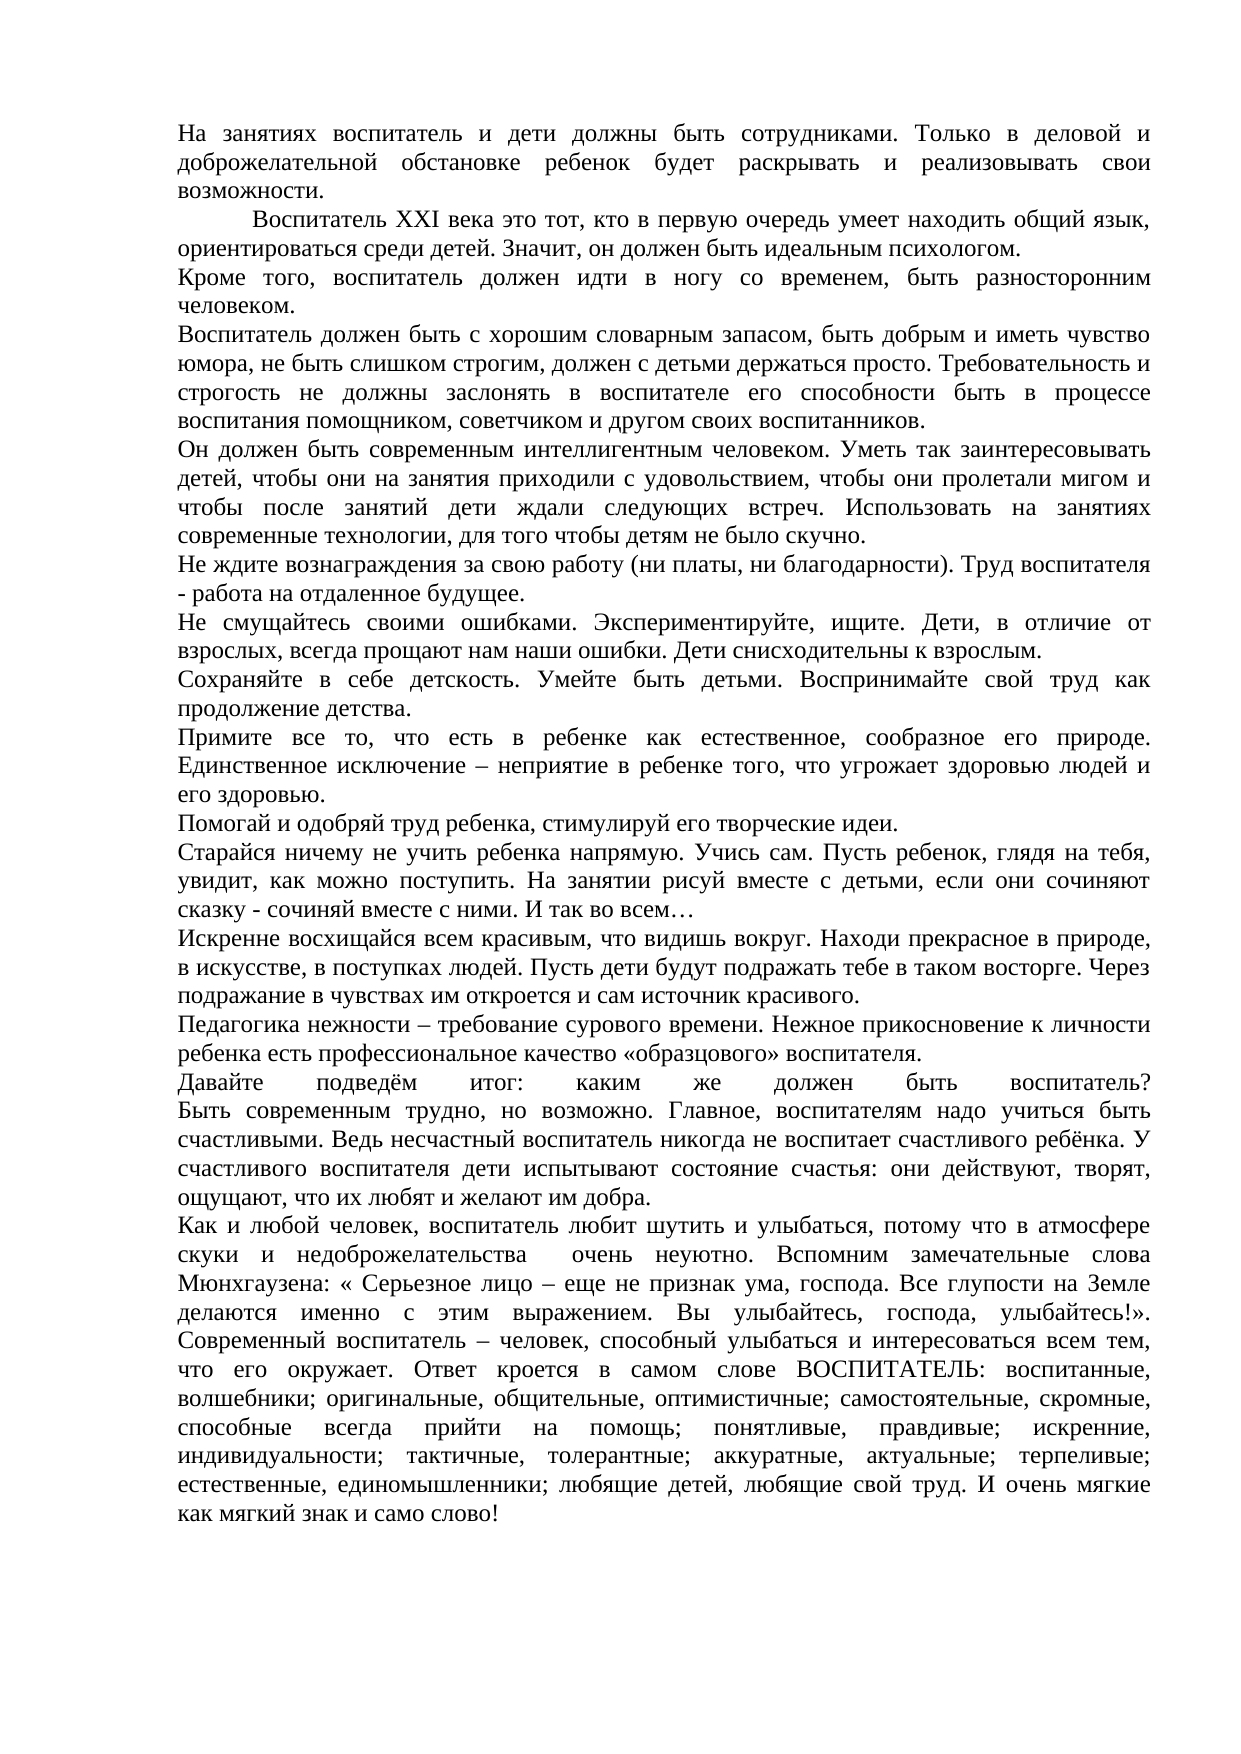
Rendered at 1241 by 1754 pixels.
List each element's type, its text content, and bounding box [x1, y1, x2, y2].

text На занятиях воспитатель и дети должны быть сотрудниками. Только в деловой и доброжелательной обстановке ребенок будет раскрывать и реализовывать свои возможности. [177, 118, 1152, 204]
text Как и любой человек, воспитатель любит шутить и улыбаться, потому что в атмосфере скуки и недоброжелательства очень неуютно. Вспомним замечательные слова Мюнхгаузена: « Серьезное лицо – еще не признак ума, господа. Все глупости на Земле делаются именно с этим выражением. Вы улыбайтесь, господа, улыбайтесь!». Современный воспитатель – человек, способный улыбаться и интересоваться всем тем, что его окружает. Ответ кроется в самом слове ВОСПИТАТЕЛЬ: воспитанные, волшебники; оригинальные, общительные, оптимистичные; самостоятельные, скромные, способные всегда прийти на помощь; понятливые, правдивые; искренние, индивидуальности; тактичные, толерантные; аккуратные, актуальные; терпеливые; естественные, единомышленники; любящие детей, любящие свой труд. И очень мягкие как мягкий знак и само слово! [177, 1211, 1152, 1527]
text Примите все то, что есть в ребенке как естественное, сообразное его природе. Единственное исключение – неприятие в ребенке того, что угрожает здоровью людей и его здоровью. [177, 722, 1152, 808]
text Старайся ничему не учить ребенка напрямую. Учись сам. Пусть ребенок, глядя на тебя, увидит, как можно поступить. На занятии рисуй вместе с детьми, если они сочиняют сказку - сочиняй вместе с ними. И так во всем… [177, 837, 1152, 923]
text Помогай и одобряй труд ребенка, стимулируй его творческие идеи. [177, 808, 1152, 837]
text Воспитатель XXI века это тот, кто в первую очередь умеет находить общий язык, ориентироваться среди детей. Значит, он должен быть идеальным психологом. [177, 204, 1152, 262]
text Кроме того, воспитатель должен идти в ногу со временем, быть разносторонним человеком. Воспитатель должен быть с хорошим словарным запасом, быть добрым и иметь чувство юмора, не быть слишком строгим, должен с детьми держаться просто. Требовательность и строгость не должны заслонять в воспитателе его способности быть в процессе воспитания помощником, советчиком и другом своих воспитанников. [177, 262, 1152, 434]
text Не смущайтесь своими ошибками. Экспериментируйте, ищите. Дети, в отличие от взрослых, всегда прощают нам наши ошибки. Дети снисходительны к взрослым. [177, 607, 1152, 664]
text Не ждите вознаграждения за свою работу (ни платы, ни благодарности). Труд воспитателя - работа на отдаленное будущее. [177, 549, 1152, 607]
text Он должен быть современным интеллигентным человеком. Уметь так заинтересовывать детей, чтобы они на занятия приходили с удовольствием, чтобы они пролетали мигом и чтобы после занятий дети ждали следующих встреч. Использовать на занятиях современные технологии, для того чтобы детям не было скучно. [177, 434, 1152, 549]
text Искренне восхищайся всем красивым, что видишь вокруг. Находи прекрасное в природе, в искусстве, в поступках людей. Пусть дети будут подражать тебе в таком восторге. Через подражание в чувствах им откроется и сам источник красивого. [177, 923, 1152, 1009]
text Сохраняйте в себе детскость. Умейте быть детьми. Воспринимайте свой труд как продолжение детства. [177, 664, 1152, 722]
text Педагогика нежности – требование сурового времени. Нежное прикосновение к личности ребенка есть профессиональное качество «образцового» воспитателя. [177, 1009, 1152, 1067]
text Давайте подведём итог: каким же должен быть воспитатель? Быть современным трудно, но возможно. Главное, воспитателям надо учиться быть счастливыми. Ведь несчастный воспитатель никогда не воспитает счастливого ребёнка. У счастливого воспитателя дети испытывают состояние счастья: они действуют, творят, ощущают, что их любят и желают им добра. [177, 1067, 1152, 1211]
